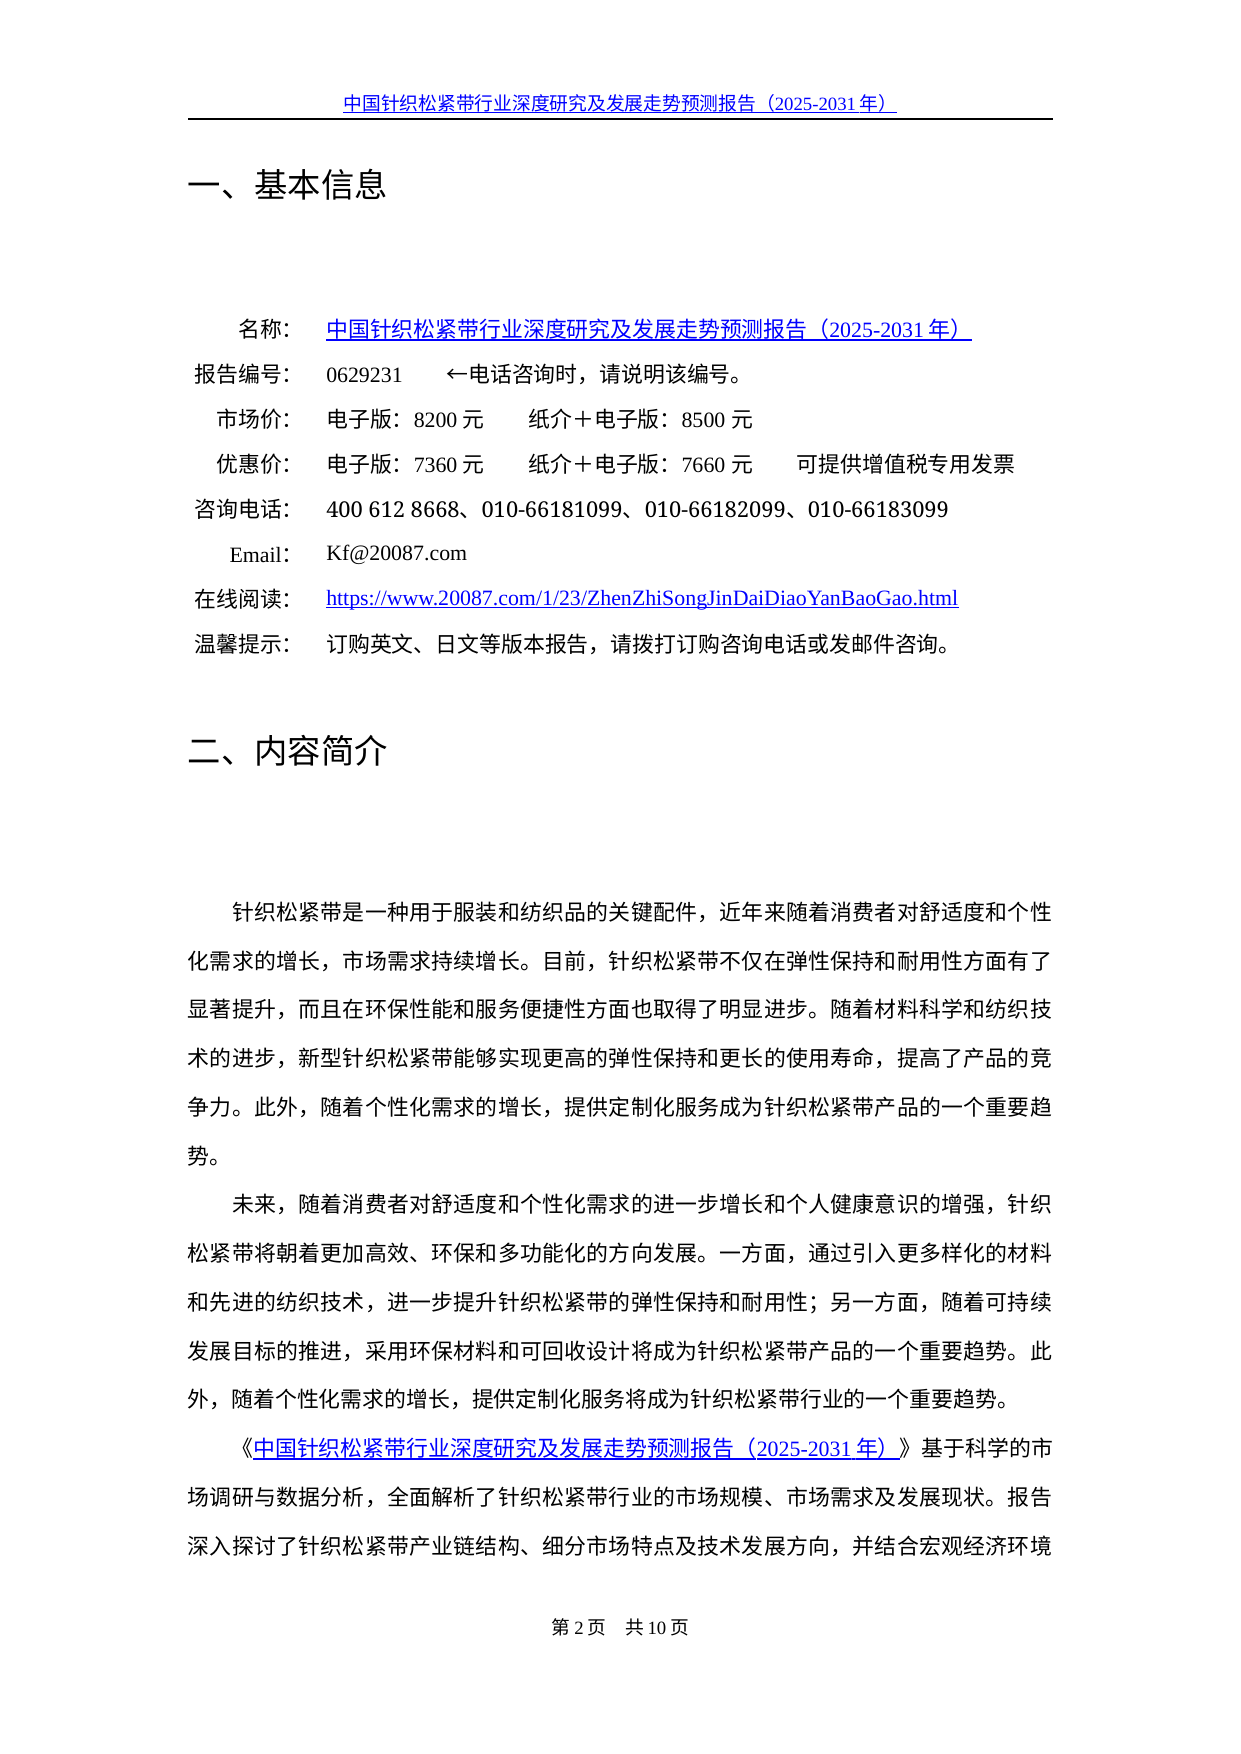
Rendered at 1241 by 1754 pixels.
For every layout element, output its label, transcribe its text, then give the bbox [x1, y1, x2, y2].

table_cell 电子版：7360 元 纸介＋电子版：7660 元 可提供增值税专用发票 [315, 447, 1073, 492]
table_cell 电子版：8200 元 纸介＋电子版：8500 元 [315, 402, 1073, 447]
table_cell Email： [167, 537, 315, 582]
table_header 名称： [167, 312, 315, 357]
table_cell 在线阅读： [167, 582, 315, 627]
table_cell 温馨提示： [167, 627, 315, 672]
title 二、内容简介 [187, 717, 1053, 782]
table_header 中国针织松紧带行业深度研究及发展走势预测报告（2025-2031年） [315, 312, 1073, 357]
title 一、基本信息 [187, 150, 1053, 215]
table_cell 优惠价： [167, 447, 315, 492]
table_cell 0629231 ←电话咨询时，请说明该编号。 [315, 357, 1073, 402]
table_cell 订购英文、日文等版本报告，请拨打订购咨询电话或发邮件咨询。 [315, 627, 1073, 672]
table_cell 咨询电话： [167, 492, 315, 537]
table_cell [315, 582, 1073, 627]
table_cell 400 612 8668、010-66181099、010-66182099、010-66183099 [315, 492, 1073, 537]
table_cell 市场价： [167, 402, 315, 447]
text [187, 894, 1053, 1561]
table_cell Kf@20087.com [315, 537, 1073, 582]
table_cell 报告编号： [167, 357, 315, 402]
